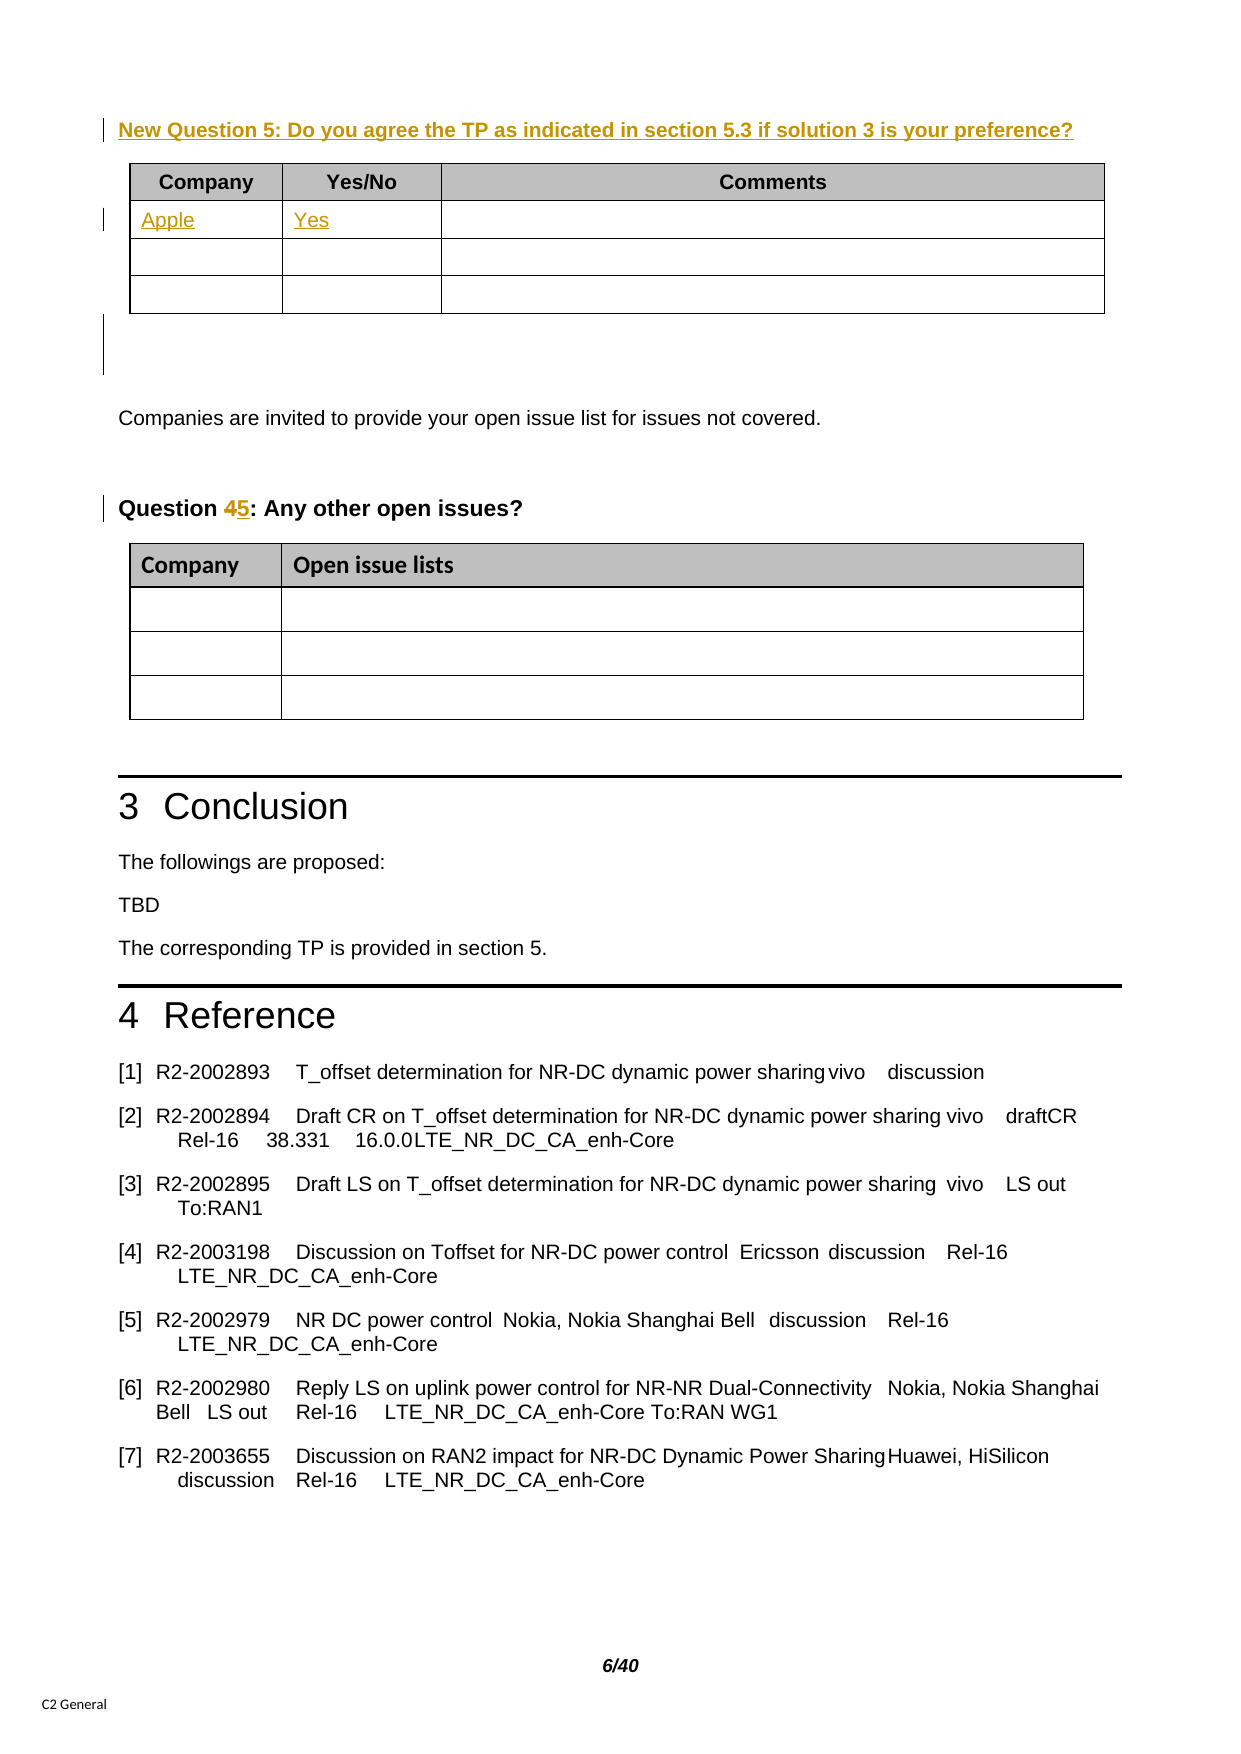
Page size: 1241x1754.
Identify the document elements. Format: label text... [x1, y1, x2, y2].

table_cell [283, 239, 441, 275]
table_cell [282, 632, 1083, 674]
list R2-2002979 NR DC power control Nokia, Nokia Shanghai Bell discussion Rel-16 LTE_NR_DC_CA_enh-Core [118, 1307, 1122, 1356]
text TBD [118, 893, 1122, 917]
table_header Comments [442, 164, 1104, 200]
subtitle Reference [118, 988, 1122, 1037]
text The followings are proposed: [118, 850, 1122, 874]
table_cell [442, 276, 1104, 313]
table_cell [283, 201, 441, 238]
table_header Company [131, 544, 281, 586]
table_cell [131, 201, 282, 238]
list R2-2002893 T_offset determination for NR-DC dynamic power sharing vivo discussion [118, 1059, 1122, 1084]
text Companies are invited to provide your open issue list for issues not covered. [118, 405, 1122, 429]
list R2-2002980 Reply LS on uplink power control for NR-NR Dual-Connectivity Nokia, Nokia Shanghai Bell LS out Rel-16 LTE_NR_DC_CA_enh-Core To:RAN WG1 [118, 1374, 1122, 1424]
table_cell [131, 676, 281, 719]
subtitle Conclusion [118, 778, 1122, 828]
table_header Open issue lists [282, 544, 1083, 586]
table_cell [131, 239, 282, 275]
table_cell [131, 632, 281, 674]
text The corresponding TP is provided in section 5. [118, 935, 1122, 959]
list R2-2002895 Draft LS on T_offset determination for NR-DC dynamic power sharing vivo LS out To:RAN1 [118, 1171, 1122, 1220]
table_cell [282, 676, 1083, 719]
table_cell [131, 276, 282, 313]
subtitle Question : Any other open issues? [118, 495, 1122, 522]
table_cell [282, 588, 1083, 631]
table_cell [131, 588, 281, 631]
list R2-2003198 Discussion on Toffset for NR-DC power control Ericsson discussion Rel-16 LTE_NR_DC_CA_enh-Core [118, 1239, 1122, 1288]
table_cell [442, 201, 1104, 238]
table_cell [283, 276, 441, 313]
table_header Company [131, 164, 282, 200]
list R2-2003655 Discussion on RAN2 impact for NR-DC Dynamic Power Sharing Huawei, HiSilicon discussion Rel-16 LTE_NR_DC_CA_enh-Core [118, 1442, 1122, 1492]
table_header Yes/No [283, 164, 441, 200]
table_cell [442, 239, 1104, 275]
list R2-2002894 Draft CR on T_offset determination for NR-DC dynamic power sharing vivo draftCR Rel-16 38.331 16.0.0 LTE_NR_DC_CA_enh-Core [118, 1103, 1122, 1152]
